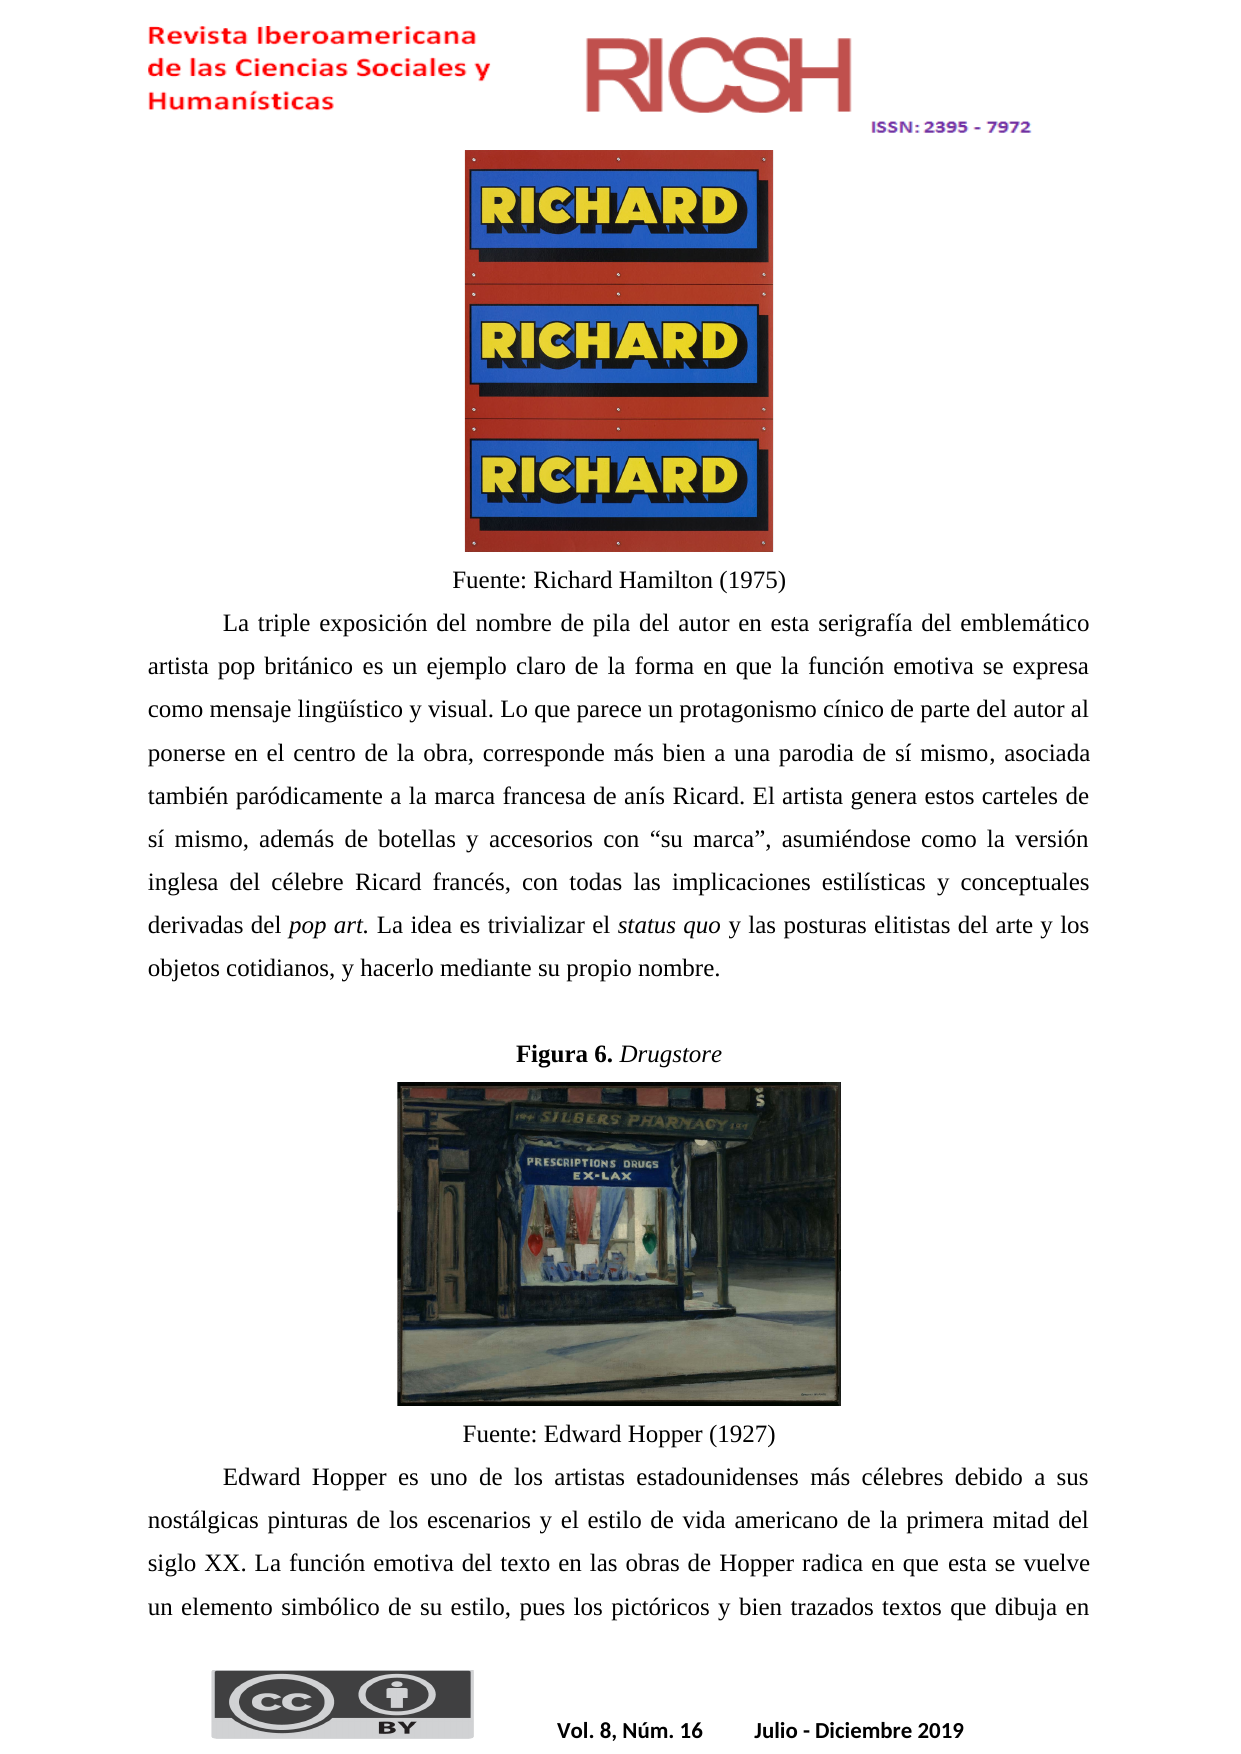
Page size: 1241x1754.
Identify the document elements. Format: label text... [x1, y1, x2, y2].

text Figura 6. Drugstore [148, 1039, 1090, 1068]
picture [397, 1082, 841, 1406]
picture [211, 1670, 474, 1739]
picture [147, 26, 1034, 135]
picture [464, 150, 774, 552]
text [148, 1462, 1090, 1620]
text Fuente: Edward Hopper (1927) [148, 1419, 1090, 1448]
text La triple exposición del nombre de pila del autor en esta serigrafía del emblemático artista pop británico es un ejemplo claro de la forma en que la función emotiva se expresa como mensaje lingüístico y visual. Lo que parece un protagonismo cínico de parte del autor al ponerse en el centro de la obra, corresponde más bien a una parodia de sí mismo, asociada también paródicamente a la marca francesa de anís Ricard. El artista genera estos carteles de sí mismo, además de botellas y accesorios con “su marca”, asumiéndose como la versión inglesa del célebre Ricard francés, con todas las implicaciones estilísticas y conceptuales derivadas del pop art. La idea es trivializar el status quo y las posturas elitistas del arte y los objetos cotidianos, y hacerlo mediante su propio nombre. [148, 608, 1090, 982]
text Fuente: Richard Hamilton (1975) [148, 565, 1090, 594]
